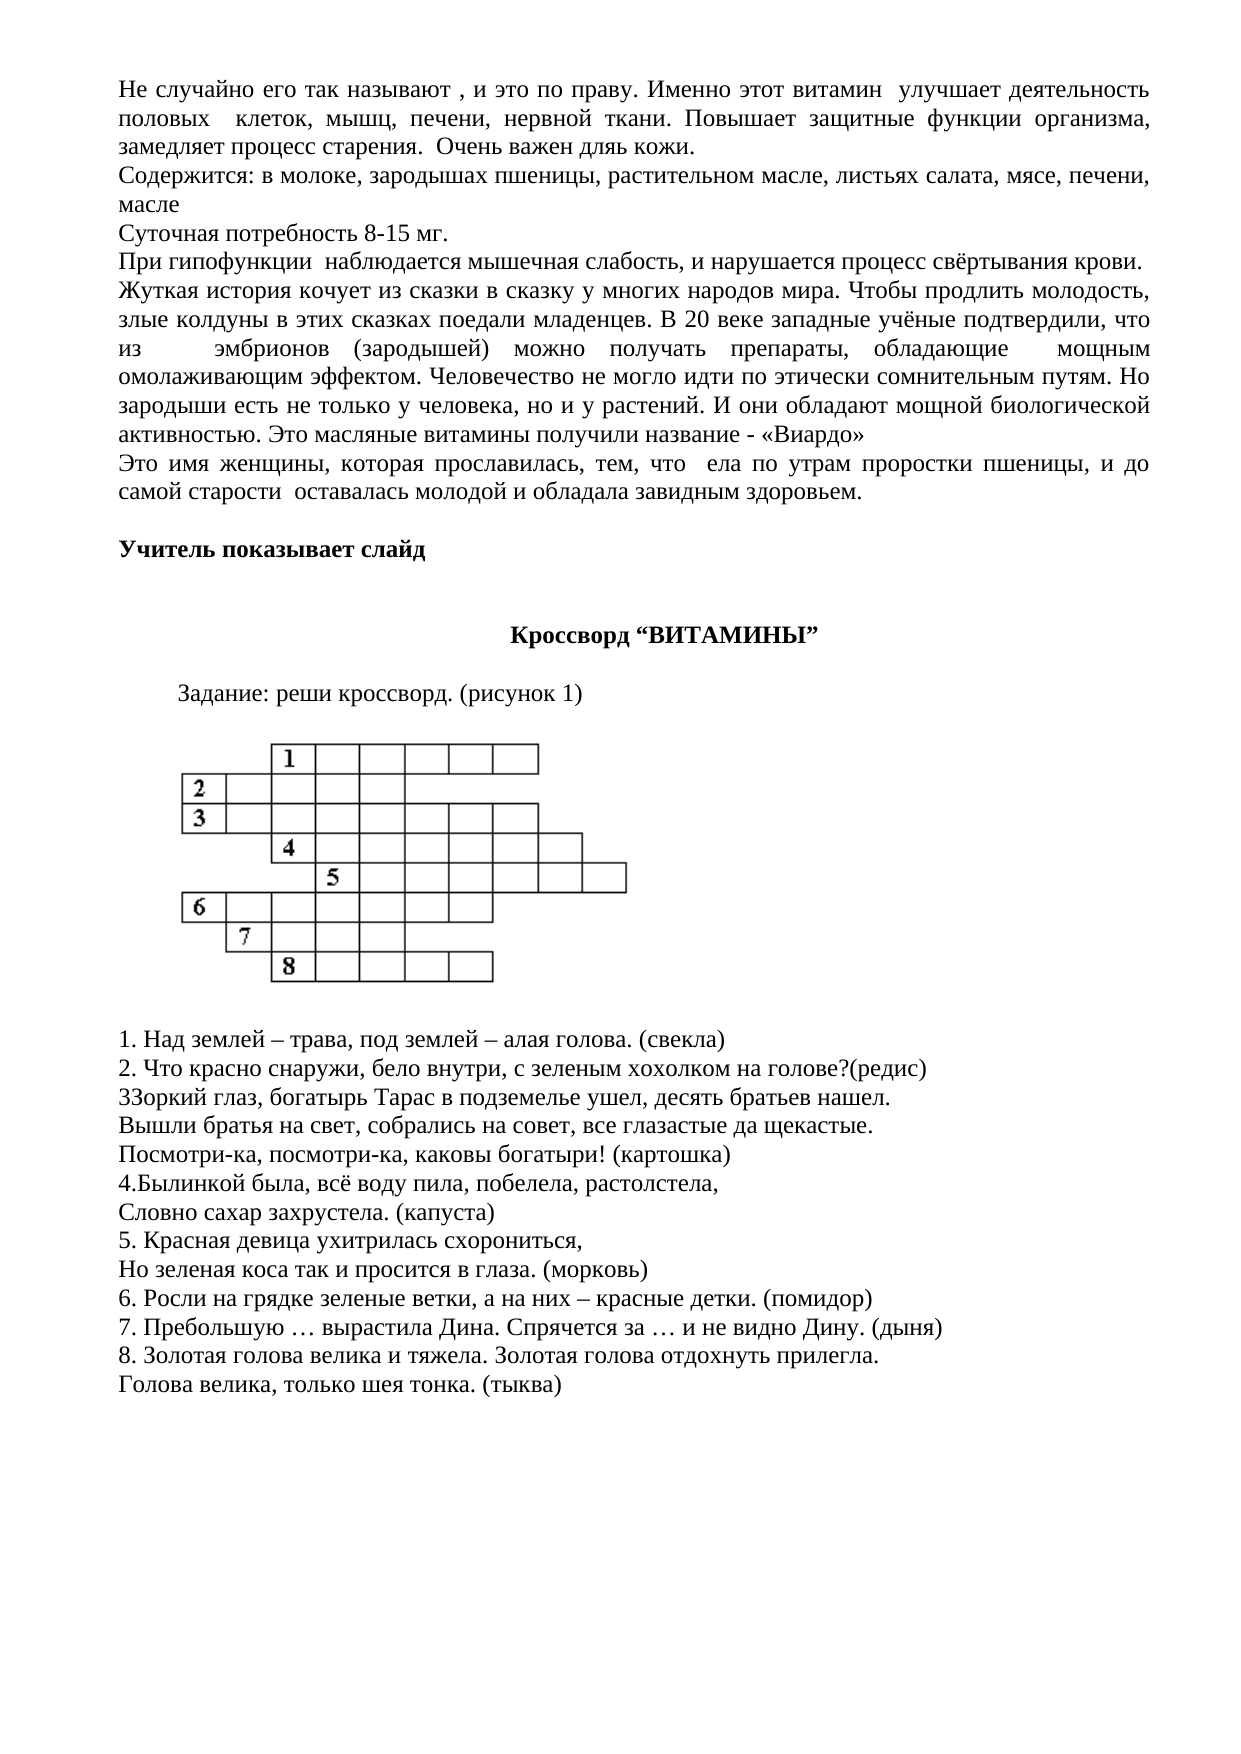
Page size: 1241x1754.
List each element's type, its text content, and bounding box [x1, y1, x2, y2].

text Не случайно его так называют , и это по праву. Именно этот витамин улучшает деятельность половых клеток, мышц, печени, нервной ткани. Повышает защитные функции организма, замедляет процесс старения. Очень важен дляь кожи. [118, 74, 1152, 160]
text 7. Пребольшую … вырастила Дина. Спрячется за … и не видно Дину. (дыня) [118, 1312, 1152, 1340]
text 3Зоркий глаз, богатырь Тарас в подземелье ушел, десять братьев нашел. Вышли братья на свет, собрались на совет, все глазастые да щекастые. Посмотри-ка, посмотри-ка, каковы богатыри! (картошка) [118, 1082, 1152, 1168]
text 4.Былинкой была, всё воду пила, побелела, растолстела, Словно сахар захрустела. (капуста) [118, 1168, 1152, 1225]
text 1. Над землей – трава, под землей – алая голова. (свекла) [118, 1024, 1152, 1053]
text 6. Росли на грядке зеленые ветки, а на них – красные детки. (помидор) [118, 1283, 1152, 1312]
text Учитель показывает слайд [118, 534, 1152, 563]
text Кроссворд “ВИТАМИНЫ” [177, 621, 1152, 649]
text 8. Золотая голова велика и тяжела. Золотая голова отдохнуть прилегла. Голова велика, только шея тонка. (тыква) [118, 1340, 1152, 1398]
text 2. Что красно снаружи, бело внутри, с зеленым хохолком на голове?(редис) [118, 1053, 1152, 1082]
text 5. Красная девица ухитрилась схорониться, Но зеленая коса так и просится в глаза. (морковь) [118, 1225, 1152, 1283]
text Суточная потребность 8-15 мг. [118, 218, 1152, 246]
text Жуткая история кочует из сказки в сказку у многих народов мира. Чтобы продлить молодость, злые колдуны в этих сказках поедали младенцев. В 20 веке западные учёные подтвердили, что из эмбрионов (зародышей) можно получать препараты, обладающие мощным омолаживающим эффектом. Человечество не могло идти по этически сомнительным путям. Но зародыши есть не только у человека, но и у растений. И они обладают мощной биологической активностью. Это масляные витамины получили название - «Виардо» [118, 275, 1152, 448]
picture [177, 736, 634, 995]
text Содержится: в молоке, зародышах пшеницы, растительном масле, листьях салата, мясе, печени, масле [118, 160, 1152, 218]
text Это имя женщины, которая прославилась, тем, что ела по утрам проростки пшеницы, и до самой старости оставалась молодой и обладала завидным здоровьем. [118, 448, 1152, 505]
text Задание: реши кроссворд. (рисунок 1) [177, 678, 1152, 707]
text При гипофункции наблюдается мышечная слабость, и нарушается процесс свёртывания крови. [118, 246, 1152, 275]
